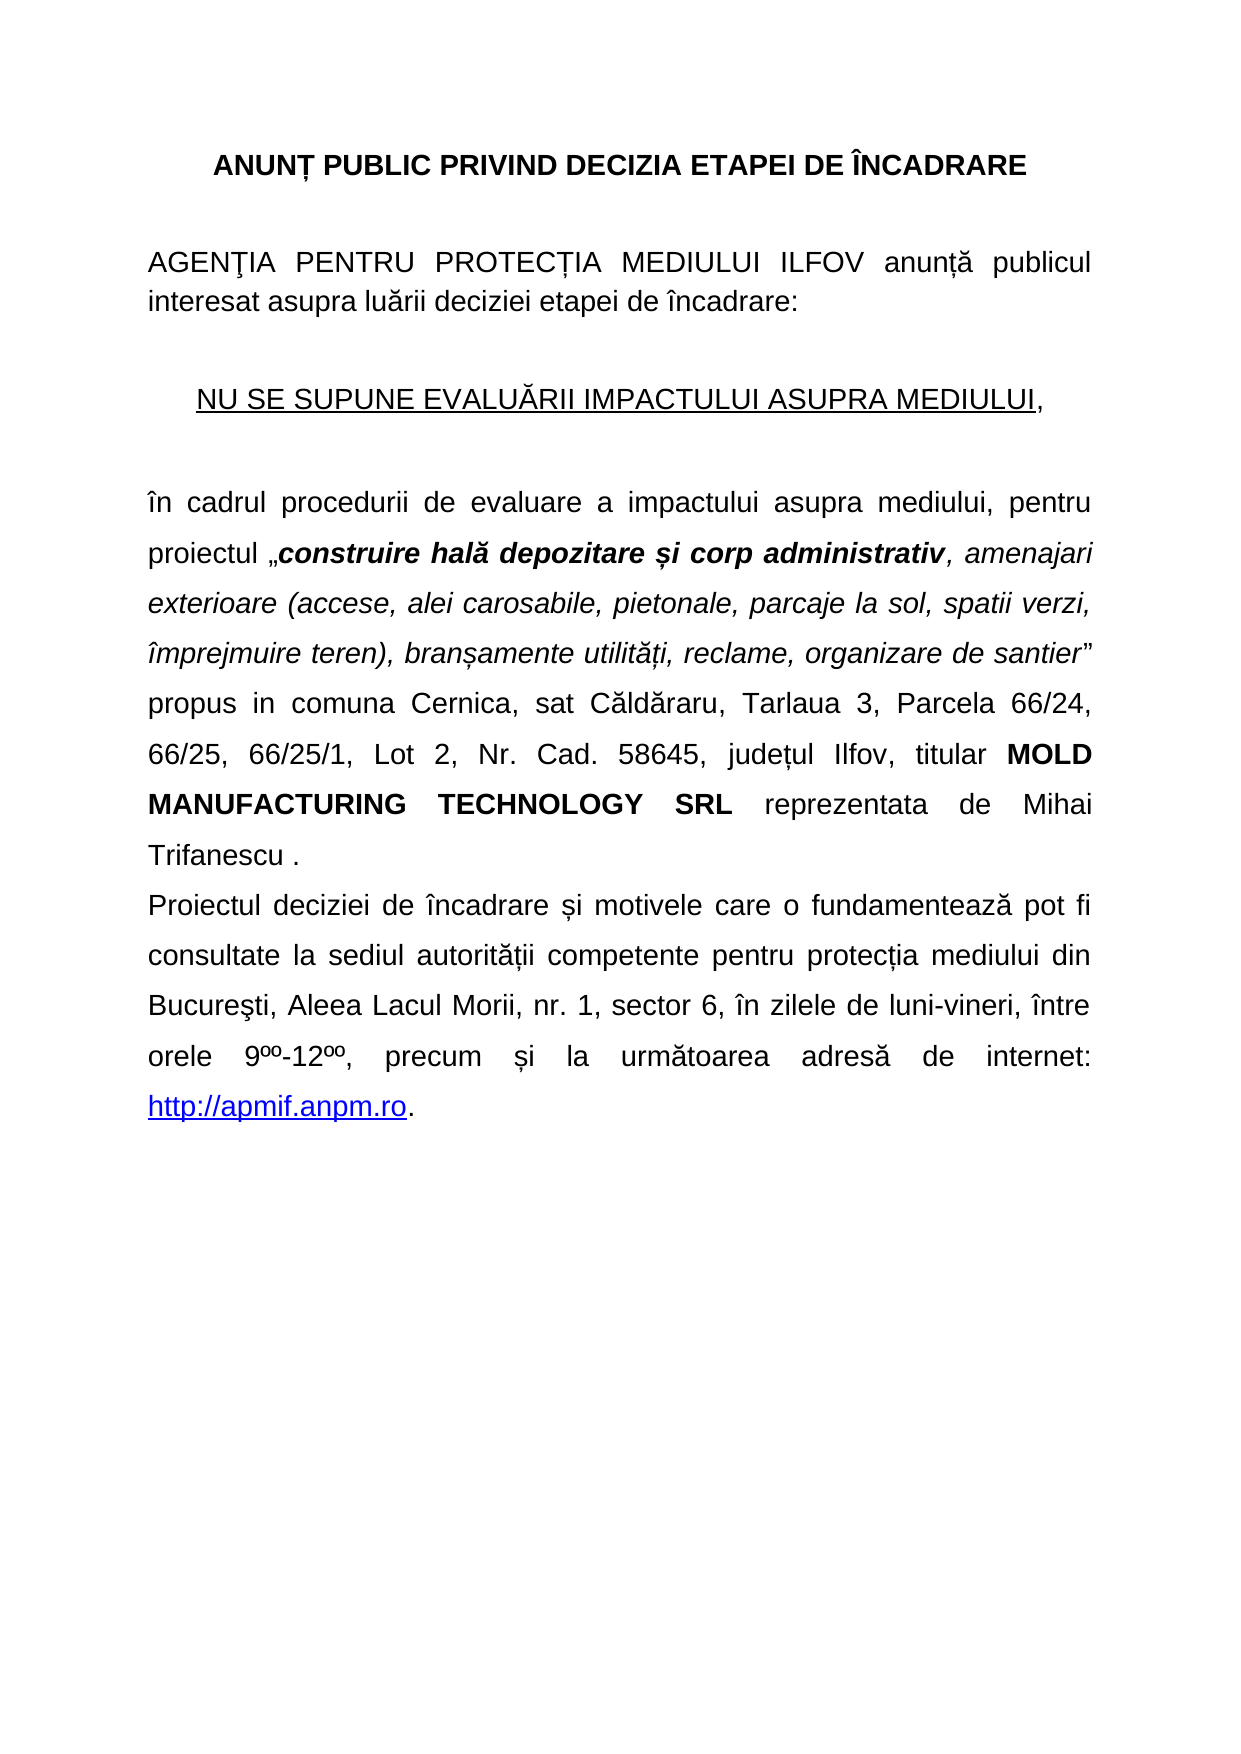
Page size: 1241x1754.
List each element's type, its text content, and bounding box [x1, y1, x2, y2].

subtitle NU SE SUPUNE EVALUĂRII IMPACTULUI ASUPRA MEDIULUI, [148, 382, 1093, 416]
subtitle ANUNȚ PUBLIC PRIVIND DECIZIA ETAPEI DE ÎNCADRARE [148, 148, 1093, 181]
text Proiectul deciziei de încadrare și motivele care o fundamentează pot fi consultate la sediul autorității competente pentru protecția mediului din Bucureşti, Aleea Lacul Morii, nr. 1, sector 6, în zilele de luni-vineri, între orele 9ºº-12ºº, precum și la următoarea adresă de internet: http://apmif.anpm.ro. [148, 888, 1093, 1123]
subtitle în cadrul procedurii de evaluare a impactului asupra mediului, pentru proiectul „construire hală depozitare și corp administrativ, amenajari exterioare (accese, alei carosabile, pietonale, parcaje la sol, spatii verzi, împrejmuire teren), branșamente utilități, reclame, organizare de santier” propus in comuna Cernica, sat Căldăraru, Tarlaua 3, Parcela 66/24, 66/25, 66/25/1, Lot 2, Nr. Cad. 58645, județul Ilfov, titular MOLD MANUFACTURING TECHNOLOGY SRL reprezentata de Mihai Trifanescu . [148, 485, 1093, 871]
subtitle AGENŢIA PENTRU PROTECȚIA MEDIULUI ILFOV anunță publicul interesat asupra luării deciziei etapei de încadrare: [148, 246, 1093, 318]
